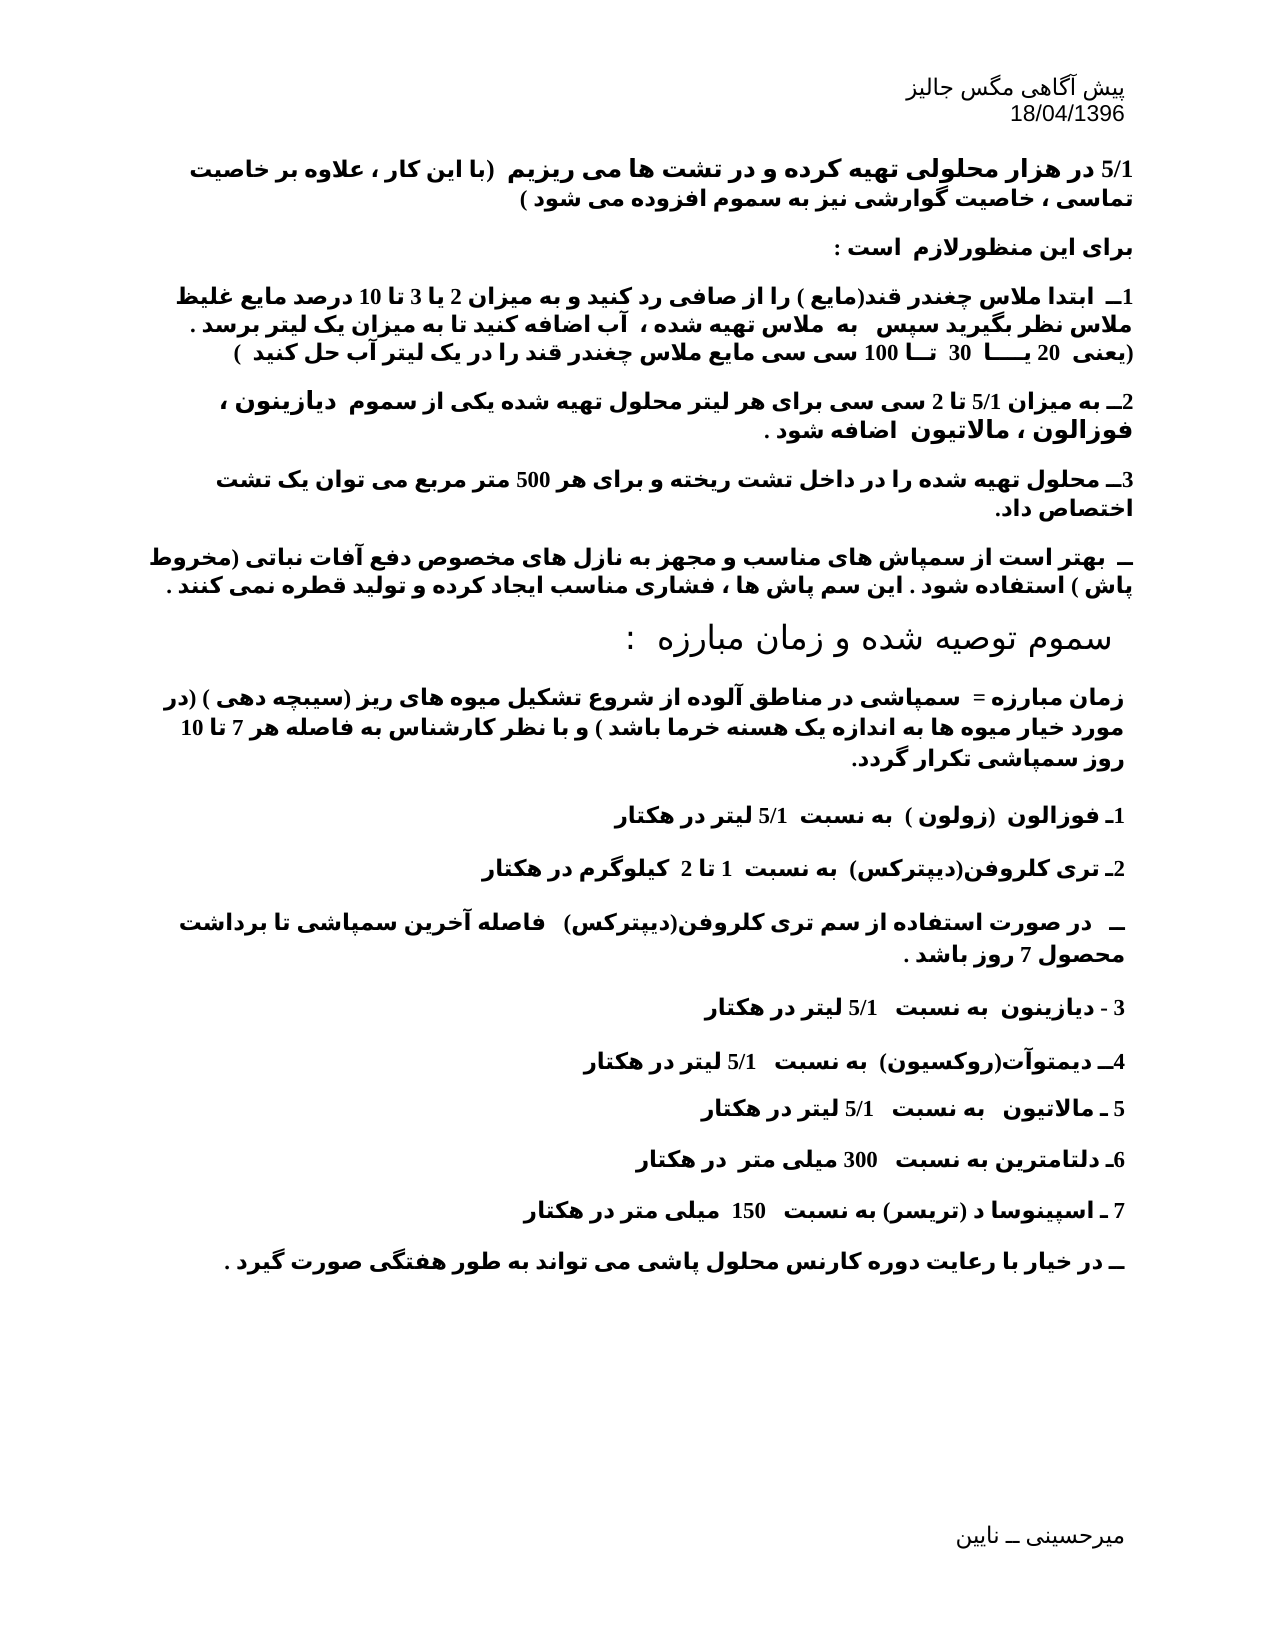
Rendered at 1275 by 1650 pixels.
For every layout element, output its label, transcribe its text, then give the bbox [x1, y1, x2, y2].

text 2ــ به میزان 5/1 تا 2 سی سی برای هر لیتر محلول تهیه شده یکی از سموم دیازینون ، فوزالون ، مالاتیون اضافه شود . [131, 386, 1133, 444]
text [131, 154, 1133, 211]
text برای این منظورلازم است : [131, 232, 1133, 260]
text 4ــ دیمتوآت(روکسیون) به نسبت 5/1 لیتر در هکتار [150, 1042, 1125, 1074]
text 3ــ محلول تهیه شده را در داخل تشت ریخته و برای هر 500 متر مربع می توان یک تشت اختصاص داد. [131, 465, 1133, 521]
text 7 ـ اسپینوسا د (تریسر) به نسبت 150 میلی متر در هکتار [150, 1197, 1125, 1223]
text ــ در خیار با رعایت دوره کارنس محلول پاشی می تواند به طور هفتگی صورت گیرد . [150, 1248, 1125, 1274]
text 1ـ فوزالون (زولون ) به نسبت 5/1 لیتر در هکتار [150, 796, 1125, 828]
text ــ بهتر است از سمپاش های مناسب و مجهز به نازل های مخصوص دفع آفات نباتی (مخروط پاش ) استفاده شود . این سم پاش ها ، فشاری مناسب ایجاد کرده و تولید قطره نمی کنند . [131, 542, 1133, 598]
text 2ـ تری کلروفن(دیپترکس) به نسبت 1 تا 2 کیلوگرم در هکتار [150, 849, 1125, 882]
text سموم توصیه شده و زمان مبارزه : [150, 619, 1113, 658]
text 3 - دیازینون به نسبت 5/1 لیتر در هکتار [150, 988, 1125, 1021]
text زمان مبارزه = سمپاشی در مناطق آلوده از شروع تشکیل میوه های ریز (سیبچه دهی ) (در مورد خیار میوه ها به اندازه یک هسنه خرما باشد ) و با نظر کارشناس به فاصله هر 7 تا 10 روز سمپاشی تکرار گردد. [150, 684, 1125, 771]
text ــ در صورت استفاده از سم تری کلروفن(دیپترکس) فاصله آخرین سمپاشی تا برداشت محصول 7 روز باشد . [150, 902, 1125, 967]
text 1ــ ابتدا ملاس چغندر قند(مایع ) را از صافی رد کنید و به میزان 2 یا 3 تا 10 درصد مایع غلیظ ملاس نظر بگیرید سپس به ملاس تهیه شده ، آب اضافه کنید تا به میزان یک لیتر برسد . (یعنی 20 یــــا 30 تــا 100 سی سی مایع ملاس چغندر قند را در یک لیتر آب حل کنید ) [131, 281, 1133, 366]
text 5 ـ مالاتیون به نسبت 5/1 لیتر در هکتار [150, 1095, 1125, 1121]
text 6ـ دلتامترین به نسبت 300 میلی متر در هکتار [150, 1146, 1125, 1172]
